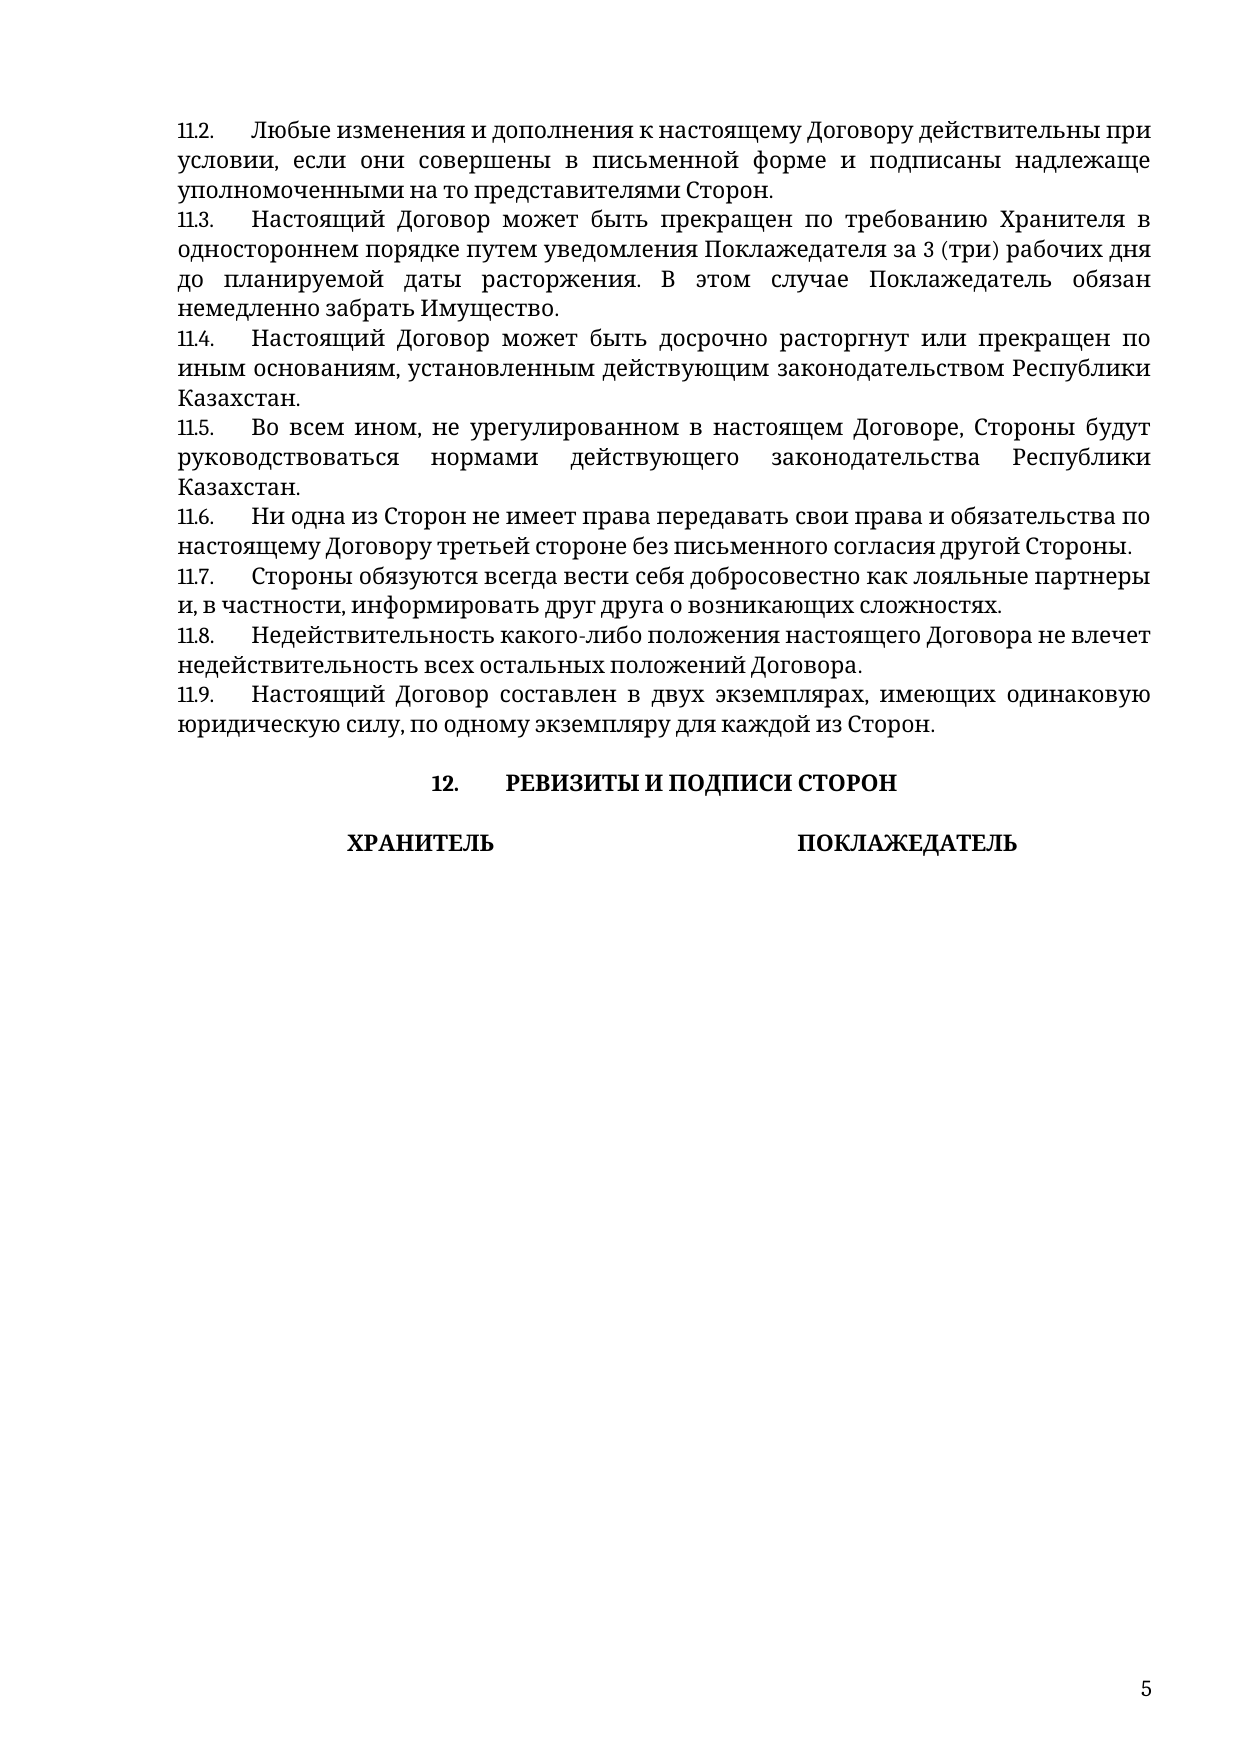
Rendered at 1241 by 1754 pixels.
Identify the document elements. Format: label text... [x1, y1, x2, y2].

list Настоящий Договор может быть прекращен по требованию Хранителя в одностороннем порядке путем уведомления Поклажедателя за 3 (три) рабочих дня до планируемой даты расторжения. В этом случае Поклажедатель обязан немедленно забрать Имущество. [177, 207, 1152, 323]
list Настоящий Договор может быть досрочно расторгнут или прекращен по иным основаниям, установленным действующим законодательством Республики Казахстан. [177, 326, 1152, 412]
list Любые изменения и дополнения к настоящему Договору действительны при условии, если они совершены в письменной форме и подписаны надлежаще уполномоченными на то представителями Сторон. [177, 118, 1152, 204]
list Ни одна из Сторон не имеет права передавать свои права и обязательства по настоящему Договору третьей стороне без письменного согласия другой Стороны. [177, 504, 1152, 560]
list Настоящий Договор составлен в двух экземплярах, имеющих одинаковую юридическую силу, по одному экземпляру для каждой из Сторон. [177, 682, 1152, 738]
list Недействительность какого-либо положения настоящего Договора не влечет недействительность всех остальных положений Договора. [177, 623, 1152, 679]
table_header ПОКЛАЖЕДАТЕЛЬ [664, 831, 1151, 860]
list Стороны обязуются всегда вести себя добросовестно как лояльные партнеры и, в частности, информировать друг друга о возникающих сложностях. [177, 563, 1152, 619]
table_header ХРАНИТЕЛЬ [177, 831, 664, 860]
list РЕВИЗИТЫ И ПОДПИСИ СТОРОН [177, 771, 1152, 798]
list Во всем ином, не урегулированном в настоящем Договоре, Стороны будут руководствоваться нормами действующего законодательства Республики Казахстан. [177, 415, 1152, 501]
